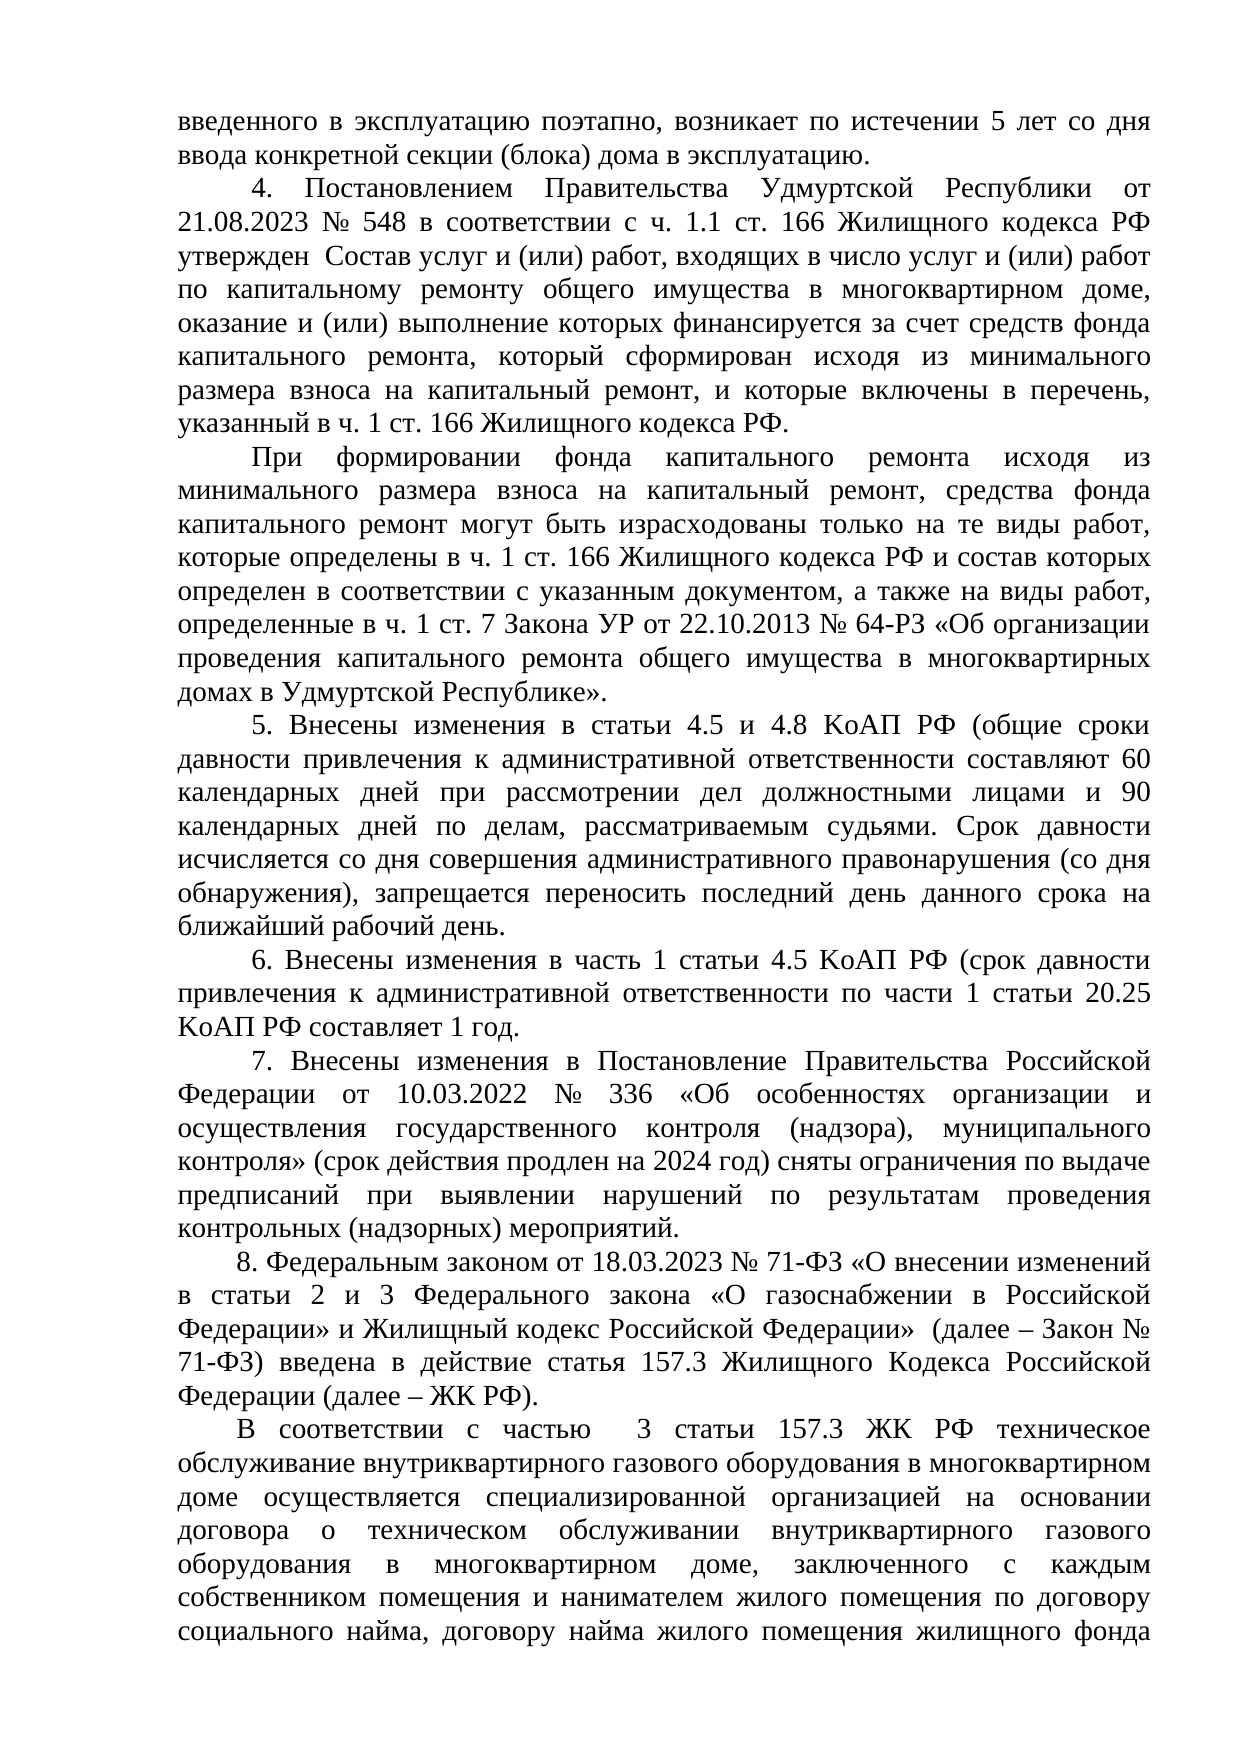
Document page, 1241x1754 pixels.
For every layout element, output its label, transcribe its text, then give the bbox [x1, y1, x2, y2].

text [177, 103, 1152, 171]
text 4. Постановлением Правительства Удмуртской Республики от 21.08.2023 № 548 в соответствии с ч. 1.1 ст. 166 Жилищного кодекса РФ утвержден Состав услуг и (или) работ, входящих в число услуг и (или) работ по капитальному ремонту общего имущества в многоквартирном доме, оказание и (или) выполнение которых финансируется за счет средств фонда капитального ремонта, который сформирован исходя из минимального размера взноса на капитальный ремонт, и которые включены в перечень, указанный в ч. 1 ст. 166 Жилищного кодекса РФ. [177, 171, 1152, 439]
text 6. Внесены изменения в часть 1 статьи 4.5 KoAП РФ (срок давности привлечения к административной ответственности по части 1 статьи 20.25 KoAП РФ составляет 1 год. [177, 942, 1152, 1043]
text 8. Федеральным законом от 18.03.2023 № 71-ФЗ «О внесении изменений в статьи 2 и 3 Федерального закона «О газоснабжении в Российской Федерации» и Жилищный кодекс Российской Федерации» (далее – Закон № 71-ФЗ) введена в действие статья 157.3 Жилищного Кодекса Российской Федерации (далее – ЖК РФ). [177, 1244, 1152, 1412]
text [177, 1412, 1152, 1646]
text При формировании фонда капитального ремонта исходя из минимального размера взноса на капитальный ремонт, средства фонда капитального ремонт могут быть израсходованы только на те виды работ, которые определены в ч. 1 ст. 166 Жилищного кодекса РФ и состав которых определен в соответствии с указанным документом, а также на виды работ, определенные в ч. 1 ст. 7 Закона УР от 22.10.2013 № 64-РЗ «Об организации проведения капитального ремонта общего имущества в многоквартирных домах в Удмуртской Республике». [177, 439, 1152, 707]
text 5. Внесены изменения в статьи 4.5 и 4.8 KoAП РФ (общие сроки давности привлечения к административной ответственности составляют 60 календарных дней при рассмотрении дел должностными лицами и 90 календарных дней по делам, рассматриваемым судьями. Срок давности исчисляется со дня совершения административного правонарушения (со дня обнаружения), запрещается переносить последний день данного срока на ближайший рабочий день. [177, 707, 1152, 942]
text 7. Внесены изменения в Постановление Правительства Российской Федерации от 10.03.2022 № 336 «Об особенностях организации и осуществления государственного контроля (надзора), муниципального контроля» (срок действия продлен на 2024 год) сняты ограничения по выдаче предписаний при выявлении нарушений по результатам проведения контрольных (надзорных) мероприятий. [177, 1043, 1152, 1244]
